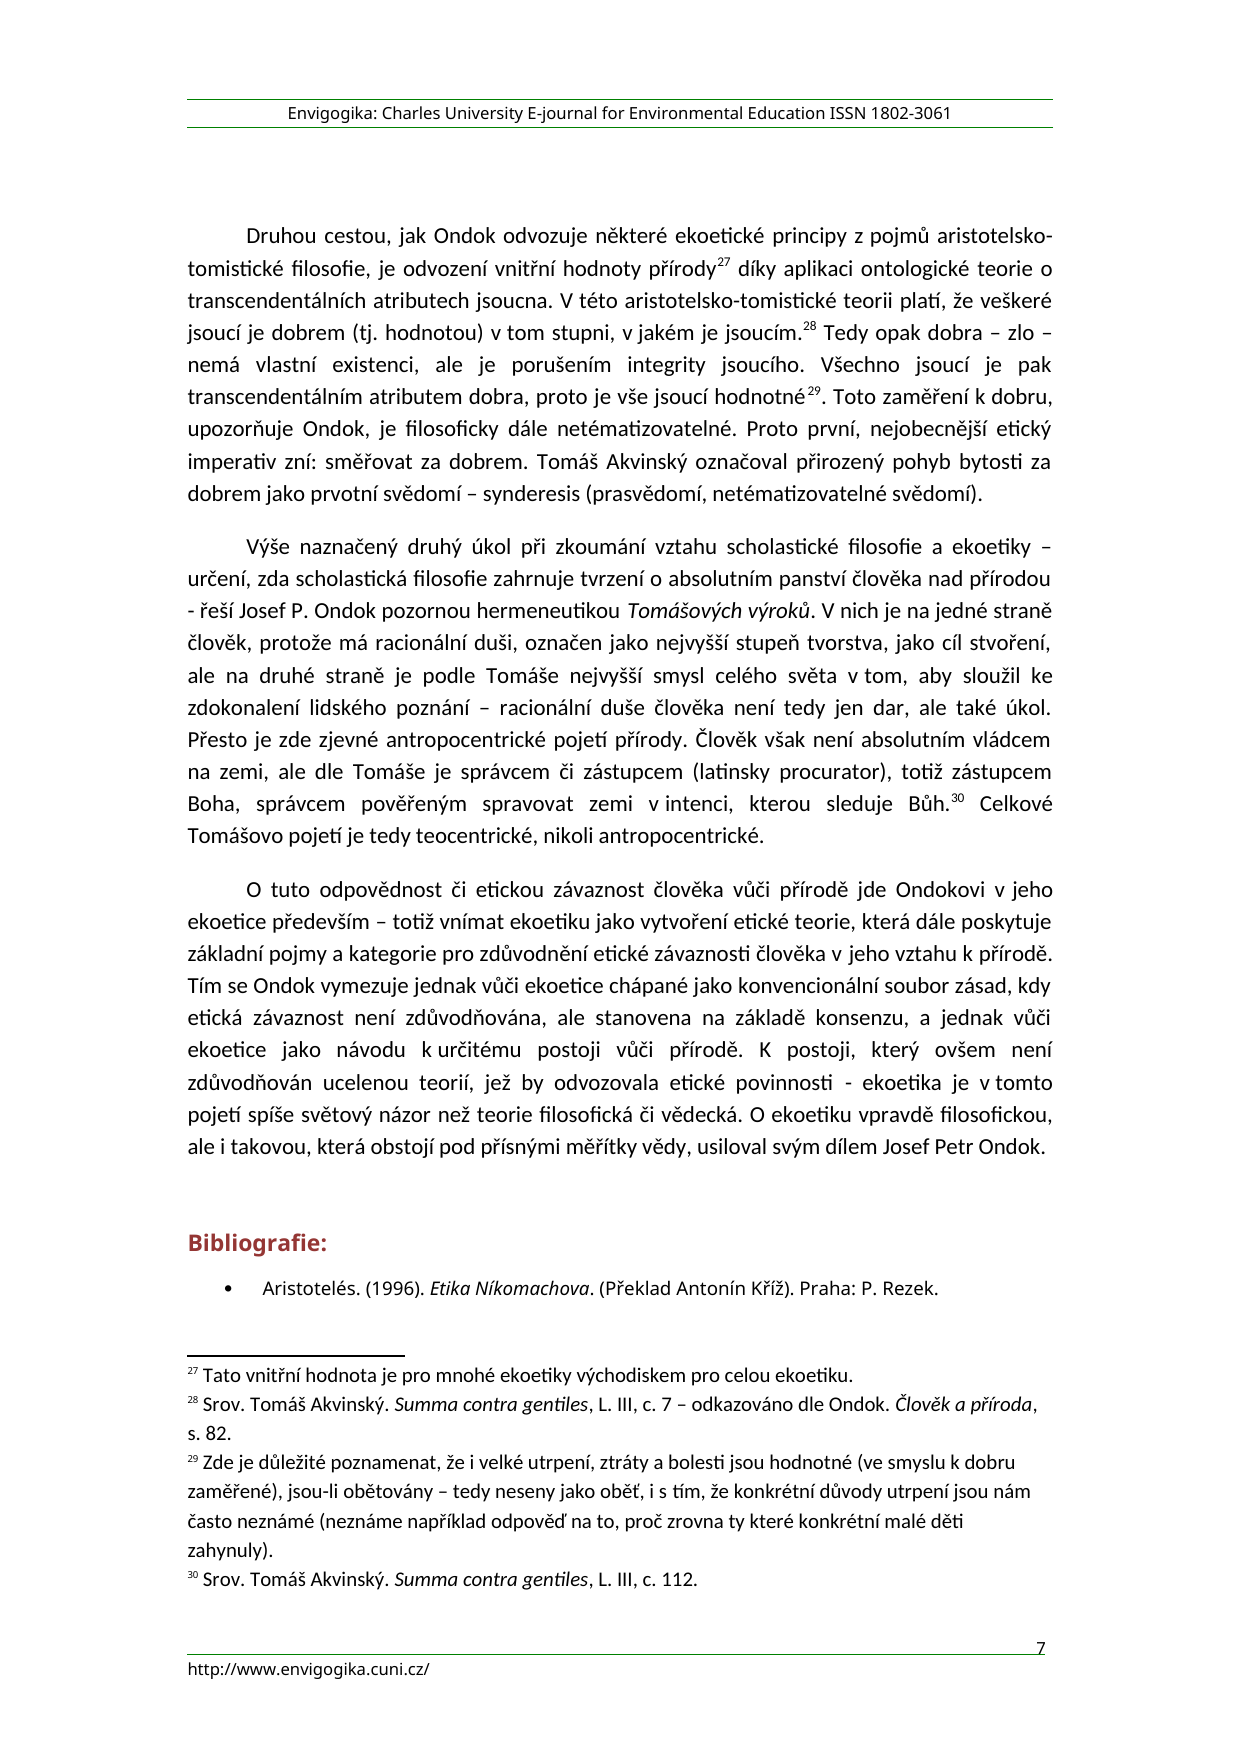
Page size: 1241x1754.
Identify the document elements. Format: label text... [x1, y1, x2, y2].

text Výše naznačený druhý úkol při zkoumání vztahu scholastické filosofie a ekoetiky – určení, zda scholastická filosofie zahrnuje tvrzení o absolutním panství člověka nad přírodou - řeší Josef P. Ondok pozornou hermeneutikou Tomášových výroků. V nich je na jedné straně člověk, protože má racionální duši, označen jako nejvyšší stupeň tvorstva, jako cíl stvoření, ale na druhé straně je podle Tomáše nejvyšší smysl celého světa v tom, aby sloužil ke zdokonalení lidského poznání – racionální duše člověka není tedy jen dar, ale také úkol. Přesto je zde zjevné antropocentrické pojetí přírody. Člověk však není absolutním vládcem na zemi, ale dle Tomáše je správcem či zástupcem (latinsky procurator), totiž zástupcem Boha, správcem pověřeným spravovat zemi v intenci, kterou sleduje Bůh. Celkové Tomášovo pojetí je tedy teocentrické, nikoli antropocentrické. [187, 532, 1053, 850]
text Druhou cestou, jak Ondok odvozuje některé ekoetické principy z pojmů aristotelsko-tomistické filosofie, je odvození vnitřní hodnoty přírody díky aplikaci ontologické teorie o transcendentálních atributech jsoucna. V této aristotelsko-tomistické teorii platí, že veškeré jsoucí je dobrem (tj. hodnotou) v tom stupni, v jakém je jsoucím. Tedy opak dobra – zlo – nemá vlastní existenci, ale je porušením integrity jsoucího. Všechno jsoucí je pak transcendentálním atributem dobra, proto je vše jsoucí hodnotné. Toto zaměření k dobru, upozorňuje Ondok, je filosoficky dále netématizovatelné. Proto první, nejobecnější etický imperativ zní: směřovat za dobrem. Tomáš Akvinský označoval přirozený pohyb bytosti za dobrem jako prvotní svědomí – synderesis (prasvědomí, netématizovatelné svědomí). [187, 221, 1053, 507]
text O tuto odpovědnost či etickou závaznost člověka vůči přírodě jde Ondokovi v jeho ekoetice především – totiž vnímat ekoetiku jako vytvoření etické teorie, která dále poskytuje základní pojmy a kategorie pro zdůvodnění etické závaznosti člověka v jeho vztahu k přírodě. Tím se Ondok vymezuje jednak vůči ekoetice chápané jako konvencionální soubor zásad, kdy etická závaznost není zdůvodňována, ale stanovena na základě konsenzu, a jednak vůči ekoetice jako návodu k určitému postoji vůči přírodě. K postoji, který ovšem není zdůvodňován ucelenou teorií, jež by odvozovala etické povinnosti - ekoetika je v tomto pojetí spíše světový názor než teorie filosofická či vědecká. O ekoetiku vpravdě filosofickou, ale i takovou, která obstojí pod přísnými měřítky vědy, usiloval svým dílem Josef Petr Ondok. [187, 875, 1053, 1160]
subtitle Bibliografie: [187, 1227, 1053, 1258]
text Aristotelés. (1996). Etika Níkomachova. (Překlad Antonín Kříž). Praha: P. Rezek. [225, 1275, 1053, 1301]
